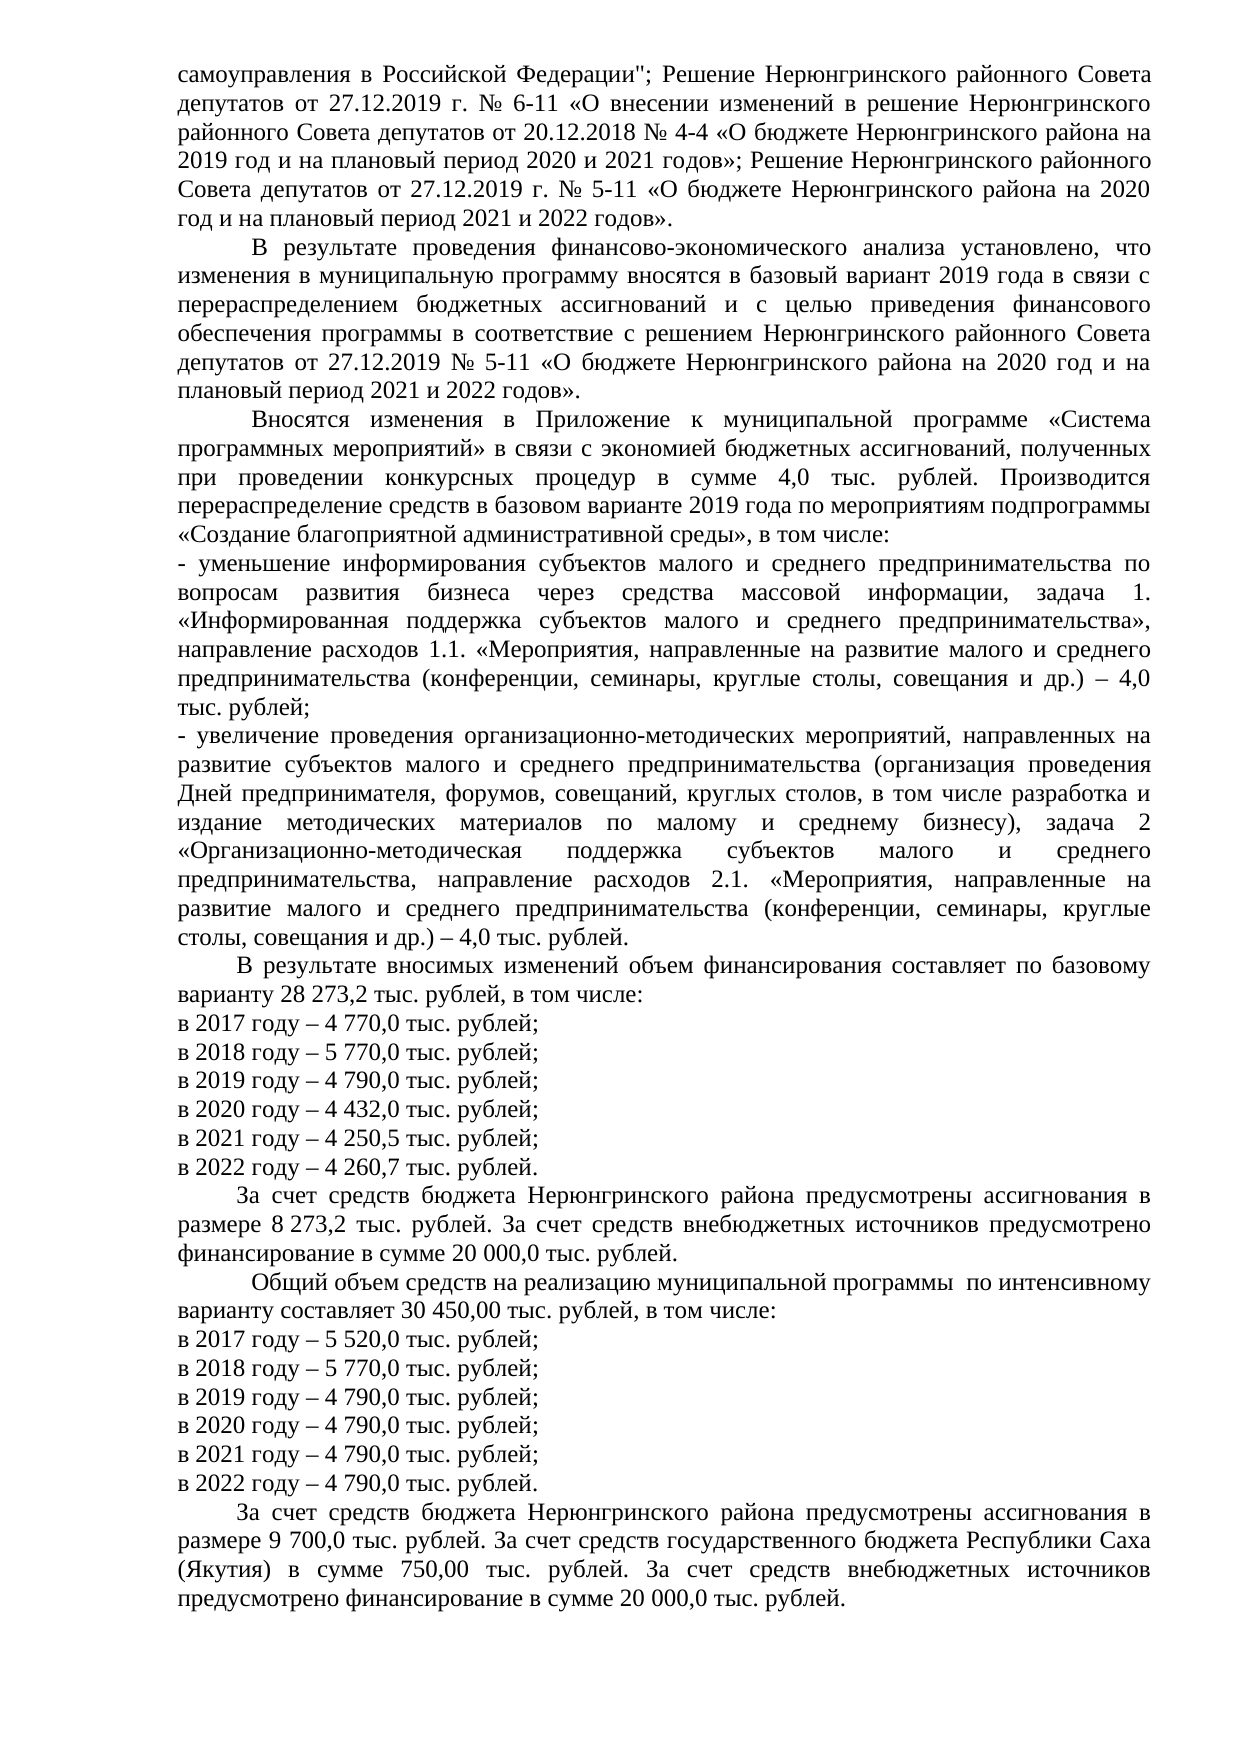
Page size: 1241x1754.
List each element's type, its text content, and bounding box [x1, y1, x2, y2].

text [177, 59, 1152, 232]
text В результате вносимых изменений объем финансирования составляет по базовому варианту 28 273,2 тыс. рублей, в том числе: [177, 950, 1152, 1008]
text - уменьшение информирования субъектов малого и среднего предпринимательства по вопросам развития бизнеса через средства массовой информации, задача 1. «Информированная поддержка субъектов малого и среднего предпринимательства», направление расходов 1.1. «Мероприятия, направленные на развитие малого и среднего предпринимательства (конференции, семинары, круглые столы, совещания и др.) – 4,0 тыс. рублей; [177, 548, 1152, 720]
text в 2018 году – 5 770,0 тыс. рублей; [177, 1353, 1152, 1382]
text в 2021 году – 4 250,5 тыс. рублей; [177, 1123, 1152, 1152]
text В результате проведения финансово-экономического анализа установлено, что изменения в муниципальную программу вносятся в базовый вариант 2019 года в связи с перераспределением бюджетных ассигнований и с целью приведения финансового обеспечения программы в соответствие с решением Нерюнгринского районного Совета депутатов от 27.12.2019 № 5-11 «О бюджете Нерюнгринского района на 2020 год и на плановый период 2021 и 2022 годов». [177, 232, 1152, 404]
text в 2022 году – 4 790,0 тыс. рублей. [177, 1468, 1152, 1497]
text - увеличение проведения организационно-методических мероприятий, направленных на развитие субъектов малого и среднего предпринимательства (организация проведения Дней предпринимателя, форумов, совещаний, круглых столов, в том числе разработка и издание методических материалов по малому и среднему бизнесу), задача 2 «Организационно-методическая поддержка субъектов малого и среднего предпринимательства, направление расходов 2.1. «Мероприятия, направленные на развитие малого и среднего предпринимательства (конференции, семинары, круглые столы, совещания и др.) – 4,0 тыс. рублей. [177, 720, 1152, 950]
text в 2017 году – 5 520,0 тыс. рублей; [177, 1324, 1152, 1353]
text в 2020 году – 4 790,0 тыс. рублей; [177, 1410, 1152, 1439]
text в 2020 году – 4 432,0 тыс. рублей; [177, 1094, 1152, 1123]
text в 2022 году – 4 260,7 тыс. рублей. [177, 1152, 1152, 1180]
text За счет средств бюджета Нерюнгринского района предусмотрены ассигнования в размере 8 273,2 тыс. рублей. За счет средств внебюджетных источников предусмотрено финансирование в сумме 20 000,0 тыс. рублей. [177, 1180, 1152, 1267]
text в 2017 году – 4 770,0 тыс. рублей; [177, 1008, 1152, 1037]
text в 2018 году – 5 770,0 тыс. рублей; [177, 1037, 1152, 1065]
text Вносятся изменения в Приложение к муниципальной программе «Система программных мероприятий» в связи с экономией бюджетных ассигнований, полученных при проведении конкурсных процедур в сумме 4,0 тыс. рублей. Производится перераспределение средств в базовом варианте 2019 года по мероприятиям подпрограммы «Создание благоприятной административной среды», в том числе: [177, 404, 1152, 548]
text в 2019 году – 4 790,0 тыс. рублей; [177, 1382, 1152, 1410]
text За счет средств бюджета Нерюнгринского района предусмотрены ассигнования в размере 9 700,0 тыс. рублей. За счет средств государственного бюджета Республики Саха (Якутия) в сумме 750,00 тыс. рублей. За счет средств внебюджетных источников предусмотрено финансирование в сумме 20 000,0 тыс. рублей. [177, 1497, 1152, 1612]
text в 2021 году – 4 790,0 тыс. рублей; [177, 1439, 1152, 1468]
text Общий объем средств на реализацию муниципальной программы по интенсивному варианту составляет 30 450,00 тыс. рублей, в том числе: [177, 1267, 1152, 1324]
text в 2019 году – 4 790,0 тыс. рублей; [177, 1065, 1152, 1094]
